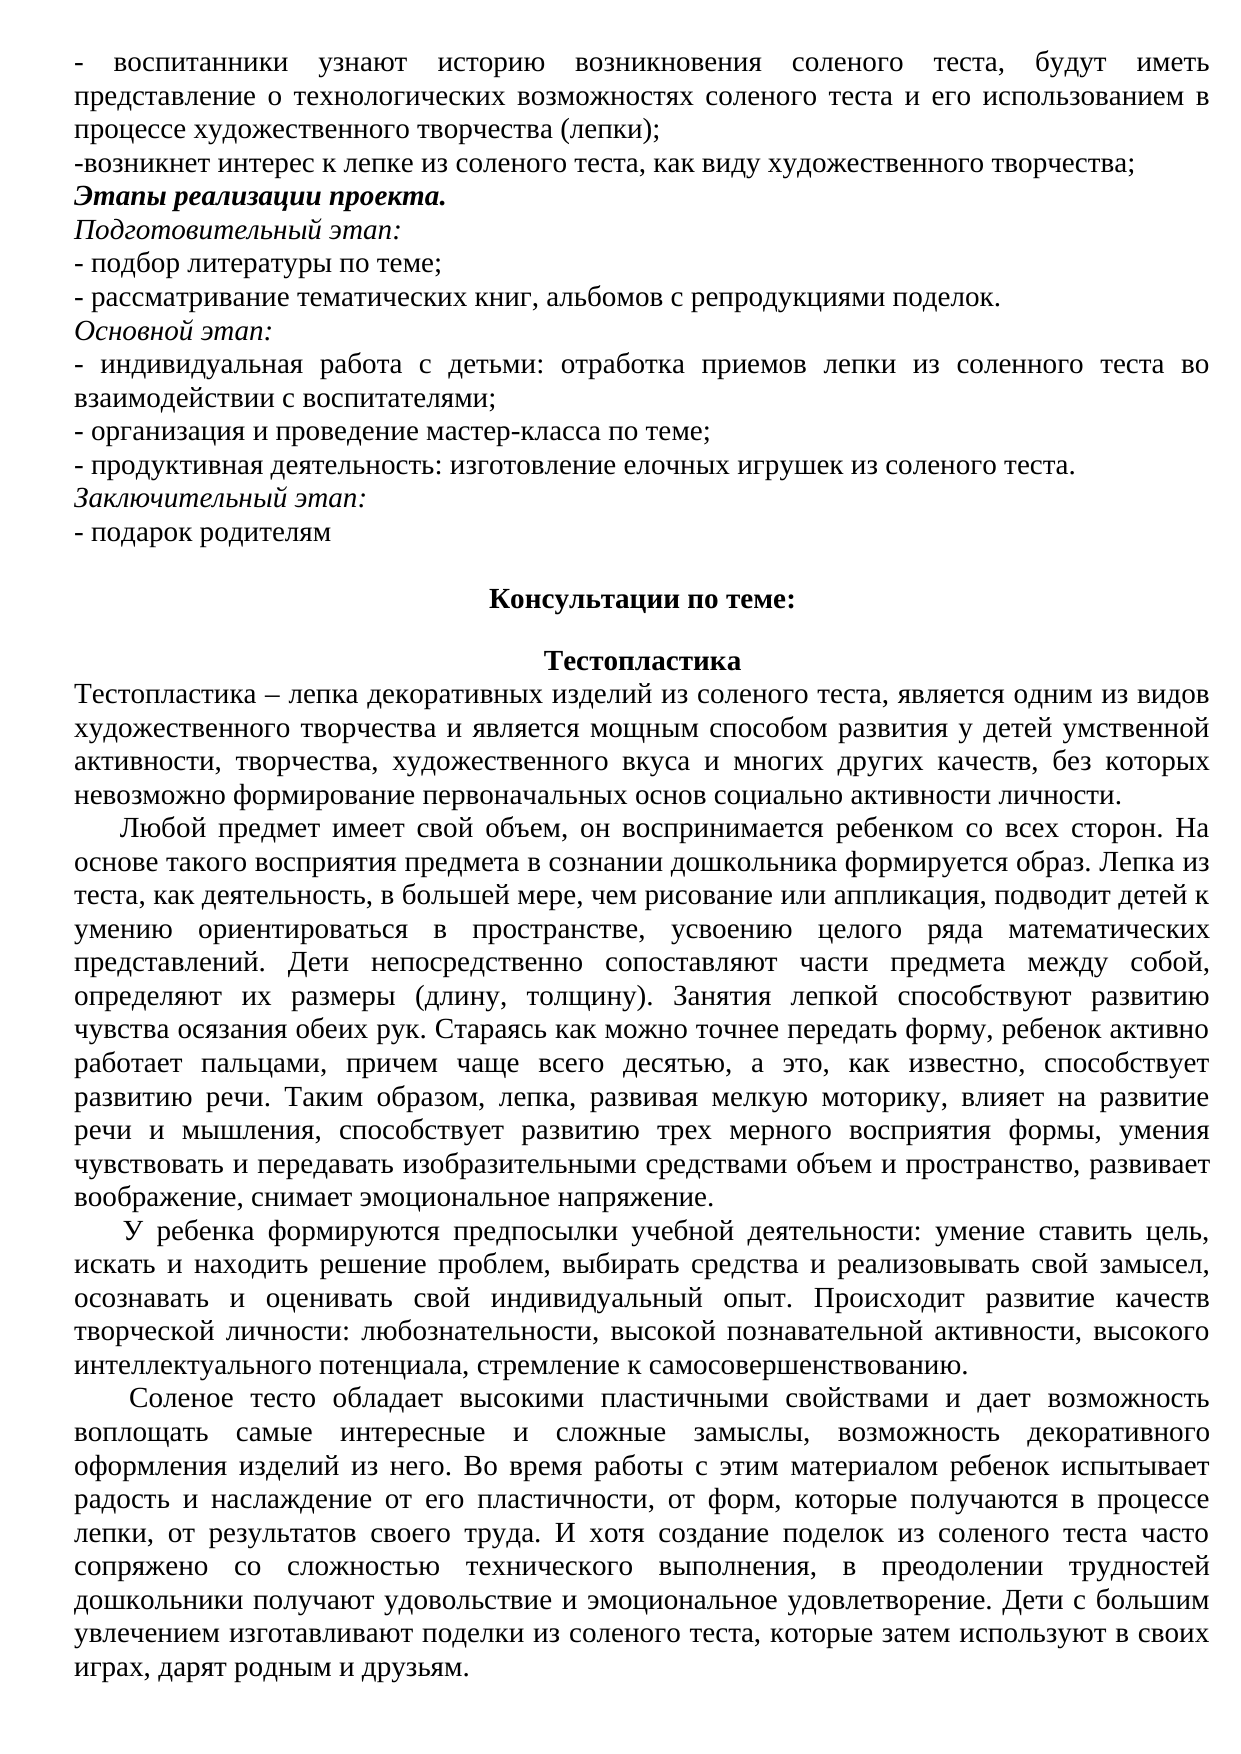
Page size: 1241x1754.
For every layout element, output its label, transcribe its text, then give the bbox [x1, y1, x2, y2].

text Основной этап: [74, 313, 1211, 346]
text Подготовительный этап: [74, 212, 1211, 246]
text - подарок родителям [74, 514, 1211, 547]
text - продуктивная деятельность: изготовление елочных игрушек из соленого теста. [74, 447, 1211, 480]
text -возникнет интерес к лепке из соленого теста, как виду художественного творчества; [74, 145, 1211, 178]
text У ребенка формируются предпосылки учебной деятельности: умение ставить цель, искать и находить решение проблем, выбирать средства и реализовывать свой замысел, осознавать и оценивать свой индивидуальный опыт. Происходит развитие качеств творческой личности: любознательности, высокой познавательной активности, высокого интеллектуального потенциала, стремление к самосовершенствованию. [74, 1213, 1211, 1381]
text Заключительный этап: [74, 480, 1211, 514]
text Любой предмет имеет свой объем, он воспринимается ребенком со всех сторон. На основе такого восприятия предмета в сознании дошкольника формируется образ. Лепка из теста, как деятельность, в большей мере, чем рисование или аппликация, подводит детей к умению ориентироваться в пространстве, усвоению целого ряда математических представлений. Дети непосредственно сопоставляют части предмета между собой, определяют их размеры (длину, толщину). Занятия лепкой способствуют развитию чувства осязания обеих рук. Стараясь как можно точнее передать форму, ребенок активно работает пальцами, причем чаще всего десятью, а это, как известно, способствует развитию речи. Таким образом, лепка, развивая мелкую моторику, влияет на развитие речи и мышления, способствует развитию трех мерного восприятия формы, умения чувствовать и передавать изобразительными средствами объем и пространство, развивает воображение, снимает эмоциональное напряжение. [74, 810, 1211, 1213]
text - организация и проведение мастер-класса по теме; [74, 413, 1211, 447]
text Тестопластика [74, 643, 1211, 676]
text Консультации по теме: [74, 581, 1211, 614]
text Этапы реализации проекта. [74, 178, 1211, 212]
text - подбор литературы по теме; [74, 246, 1211, 279]
text - рассматривание тематических книг, альбомов с репродукциями поделок. [74, 279, 1211, 313]
text Тестопластика – лепка декоративных изделий из соленого теста, является одним из видов художественного творчества и является мощным способом развития у детей умственной активности, творчества, художественного вкуса и многих других качеств, без которых невозможно формирование первоначальных основ социально активности личности. [74, 676, 1211, 810]
text - индивидуальная работа с детьми: отработка приемов лепки из соленного теста во взаимодействии с воспитателями; [74, 346, 1211, 413]
text - воспитанники узнают историю возникновения соленого теста, будут иметь представление о технологических возможностях соленого теста и его использованием в процессе художественного творчества (лепки); [74, 44, 1211, 145]
text Соленое тесто обладает высокими пластичными свойствами и дает возможность воплощать самые интересные и сложные замыслы, возможность декоративного оформления изделий из него. Во время работы с этим материалом ребенок испытывает радость и наслаждение от его пластичности, от форм, которые получаются в процессе лепки, от результатов своего труда. И хотя создание поделок из соленого теста часто сопряжено со сложностью технического выполнения, в преодолении трудностей дошкольники получают удовольствие и эмоциональное удовлетворение. Дети с большим увлечением изготавливают поделки из соленого теста, которые затем используют в своих играх, дарят родным и друзьям. [74, 1381, 1211, 1682]
